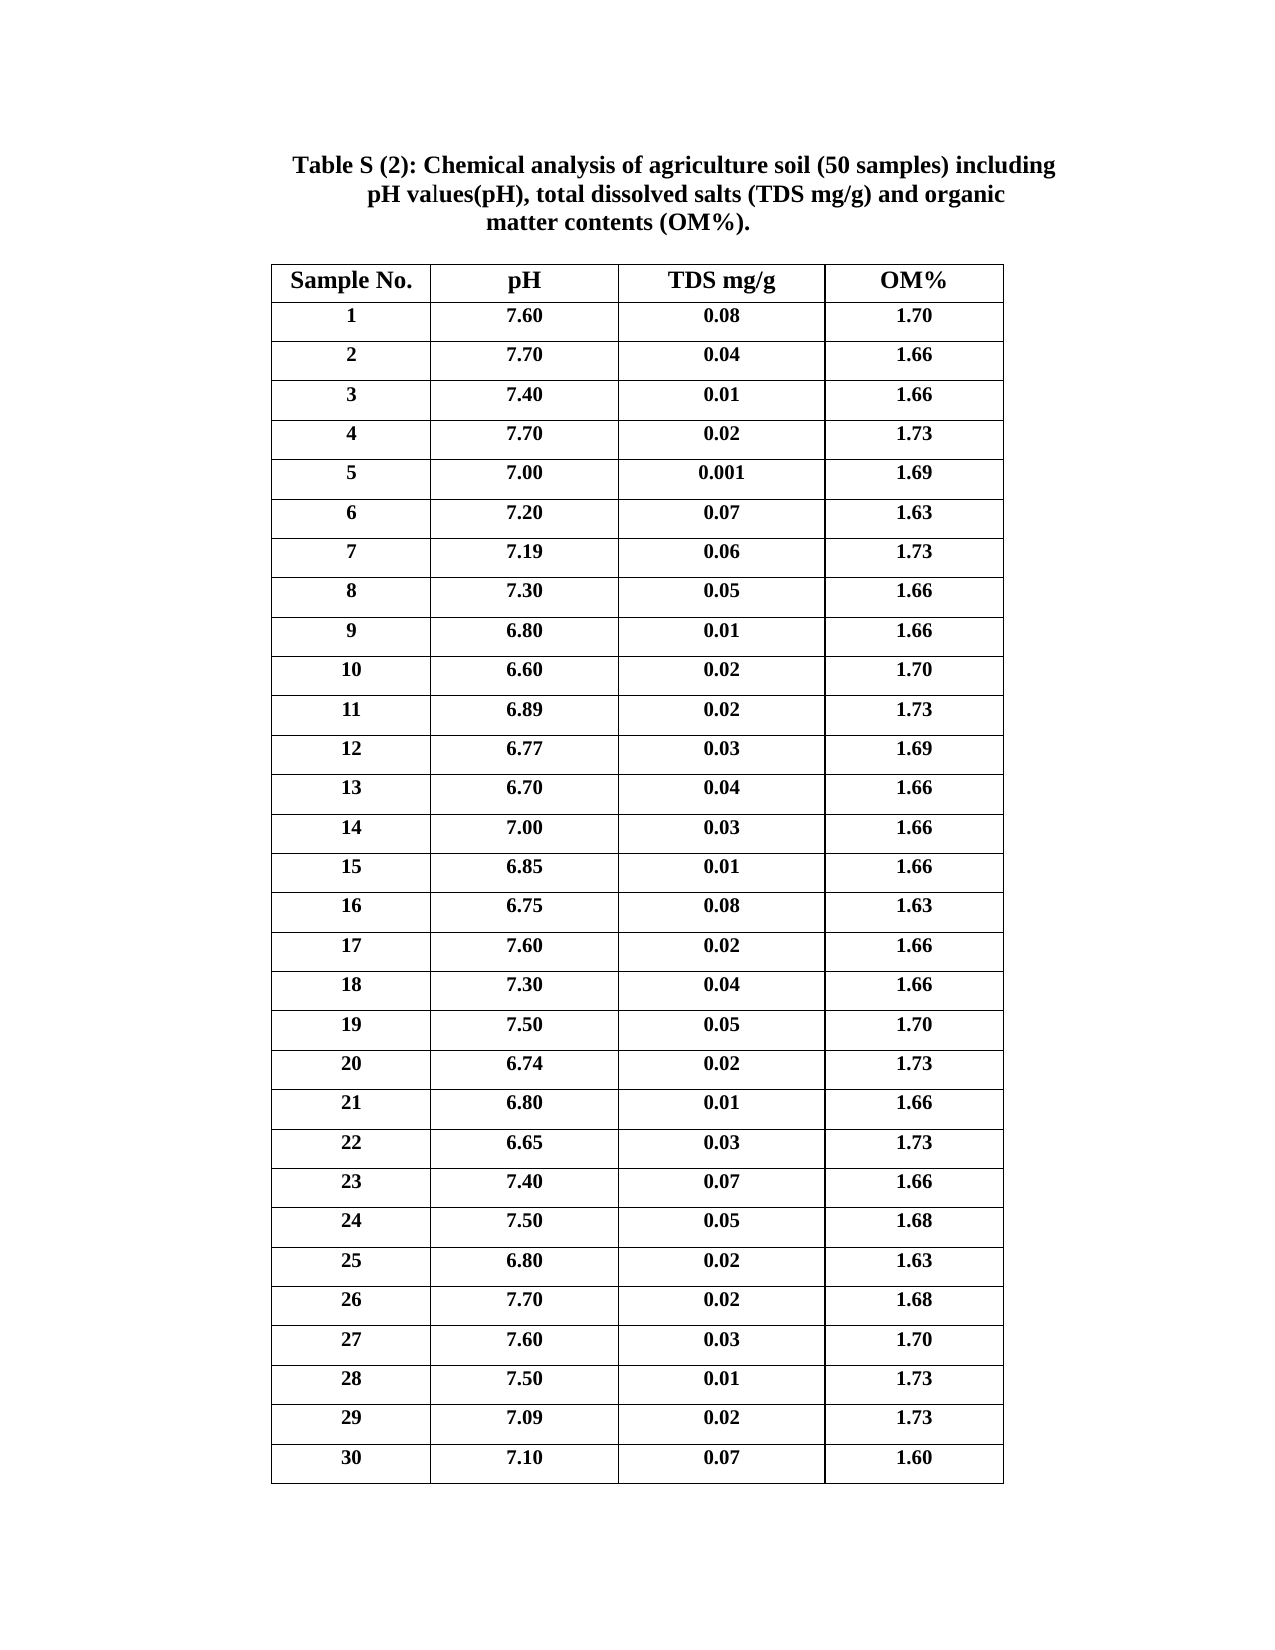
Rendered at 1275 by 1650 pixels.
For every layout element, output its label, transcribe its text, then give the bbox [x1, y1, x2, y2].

table_cell 6.80 [431, 1248, 618, 1286]
table_cell 0.02 [619, 657, 824, 695]
table_cell 9 [272, 618, 430, 656]
table_cell 7.00 [431, 460, 618, 498]
text Table S (2): Chemical analysis of agriculture soil (50 samples) including [48, 150, 1164, 179]
table_cell 0.05 [619, 578, 824, 617]
table_cell 29 [272, 1405, 430, 1443]
table_cell 6.70 [431, 775, 618, 813]
table_cell 0.02 [619, 1051, 824, 1089]
table_cell 1.70 [826, 1326, 1003, 1365]
table_cell 0.01 [619, 381, 824, 420]
text matter contents (OM%). [48, 207, 1164, 236]
table_cell 0.07 [619, 500, 824, 538]
table_cell 27 [272, 1326, 430, 1365]
table_cell 17 [272, 933, 430, 971]
table_cell 16 [272, 893, 430, 932]
table_cell 1.66 [826, 342, 1003, 380]
table_cell 7.00 [431, 815, 618, 853]
table_cell 7.50 [431, 1011, 618, 1050]
text pH values(pH), total dissolved salts (TDS mg/g) and organic [48, 179, 1164, 207]
table_cell 7.20 [431, 500, 618, 538]
table_cell 6.77 [431, 736, 618, 774]
table_cell 1.73 [826, 539, 1003, 577]
table_cell 21 [272, 1090, 430, 1128]
table_cell 0.02 [619, 696, 824, 735]
table_cell 1.69 [826, 736, 1003, 774]
table_cell 6.89 [431, 696, 618, 735]
table_cell 7.10 [431, 1445, 618, 1483]
table_cell 7.60 [431, 933, 618, 971]
table_cell 0.01 [619, 1090, 824, 1128]
table_cell 0.02 [619, 933, 824, 971]
table_cell 7.40 [431, 1169, 618, 1207]
table_cell 7.40 [431, 381, 618, 420]
table_cell 1.73 [826, 1366, 1003, 1404]
table_cell 1.66 [826, 815, 1003, 853]
table_cell 1.66 [826, 1090, 1003, 1128]
table_cell 0.07 [619, 1169, 824, 1207]
table_cell 1.73 [826, 1405, 1003, 1443]
table_cell 1.66 [826, 972, 1003, 1010]
table_cell 8 [272, 578, 430, 617]
table_cell 0.04 [619, 775, 824, 813]
table_cell 28 [272, 1366, 430, 1404]
table_cell 18 [272, 972, 430, 1010]
table_cell 26 [272, 1287, 430, 1325]
table_cell 7.30 [431, 972, 618, 1010]
table_cell 0.04 [619, 342, 824, 380]
table_cell 7.70 [431, 1287, 618, 1325]
table_cell 1.60 [826, 1445, 1003, 1483]
table_cell 15 [272, 854, 430, 892]
table_cell 1.66 [826, 578, 1003, 617]
table_cell 7.50 [431, 1208, 618, 1247]
table_cell 1.70 [826, 657, 1003, 695]
table_cell 0.001 [619, 460, 824, 498]
table_cell 1.63 [826, 1248, 1003, 1286]
table_cell 1.73 [826, 696, 1003, 735]
table_cell 22 [272, 1130, 430, 1168]
table_cell 1.73 [826, 1051, 1003, 1089]
table_cell 14 [272, 815, 430, 853]
table_cell 7.09 [431, 1405, 618, 1443]
table_cell 1.68 [826, 1208, 1003, 1247]
table_cell 7.50 [431, 1366, 618, 1404]
table_cell 1.66 [826, 854, 1003, 892]
table_header pH [431, 265, 618, 302]
table_cell 25 [272, 1248, 430, 1286]
table_cell 0.04 [619, 972, 824, 1010]
table_cell 7 [272, 539, 430, 577]
table_cell 6.74 [431, 1051, 618, 1089]
table_cell 6.75 [431, 893, 618, 932]
table_cell 3 [272, 381, 430, 420]
table_cell 6.85 [431, 854, 618, 892]
table_cell 12 [272, 736, 430, 774]
table_cell 1.66 [826, 933, 1003, 971]
table_cell 7.70 [431, 421, 618, 459]
table_cell 1.73 [826, 1130, 1003, 1168]
table_cell 0.08 [619, 303, 824, 341]
table_cell 0.01 [619, 854, 824, 892]
table_cell 1.70 [826, 1011, 1003, 1050]
table_cell 20 [272, 1051, 430, 1089]
table_cell 6.60 [431, 657, 618, 695]
table_cell 0.05 [619, 1011, 824, 1050]
table_cell 7.60 [431, 1326, 618, 1365]
table_header TDS mg/g [619, 265, 824, 302]
table_cell 6.65 [431, 1130, 618, 1168]
table_cell 7.19 [431, 539, 618, 577]
table_cell 11 [272, 696, 430, 735]
table_cell 0.03 [619, 1130, 824, 1168]
table_cell 1.63 [826, 893, 1003, 932]
table_cell 0.03 [619, 815, 824, 853]
table_cell 4 [272, 421, 430, 459]
table_cell 0.05 [619, 1208, 824, 1247]
table_cell 0.03 [619, 736, 824, 774]
table_cell 7.60 [431, 303, 618, 341]
table_cell 1.70 [826, 303, 1003, 341]
table_cell 23 [272, 1169, 430, 1207]
table_cell 0.07 [619, 1445, 824, 1483]
table_cell 1.63 [826, 500, 1003, 538]
table_cell 5 [272, 460, 430, 498]
table_cell 1.66 [826, 618, 1003, 656]
table_cell 7.70 [431, 342, 618, 380]
table_cell 1.73 [826, 421, 1003, 459]
table_cell 6 [272, 500, 430, 538]
table_cell 0.01 [619, 618, 824, 656]
table_cell 0.03 [619, 1326, 824, 1365]
table_cell 0.01 [619, 1366, 824, 1404]
table_cell 1.66 [826, 775, 1003, 813]
table_cell 10 [272, 657, 430, 695]
table_cell 1.68 [826, 1287, 1003, 1325]
table_cell 0.02 [619, 1287, 824, 1325]
table_cell 6.80 [431, 618, 618, 656]
table_cell 0.02 [619, 421, 824, 459]
table_cell 2 [272, 342, 430, 380]
table_cell 0.08 [619, 893, 824, 932]
table_cell 6.80 [431, 1090, 618, 1128]
table_header Sample No. [272, 265, 430, 302]
table_cell 13 [272, 775, 430, 813]
table_cell 19 [272, 1011, 430, 1050]
table_cell 1.66 [826, 1169, 1003, 1207]
table_cell 30 [272, 1445, 430, 1483]
table_cell 0.06 [619, 539, 824, 577]
table_cell 1 [272, 303, 430, 341]
table_cell 7.30 [431, 578, 618, 617]
table_cell 24 [272, 1208, 430, 1247]
table_cell 0.02 [619, 1248, 824, 1286]
table_header OM% [826, 265, 1003, 302]
table_cell 1.66 [826, 381, 1003, 420]
table_cell 0.02 [619, 1405, 824, 1443]
table_cell 1.69 [826, 460, 1003, 498]
